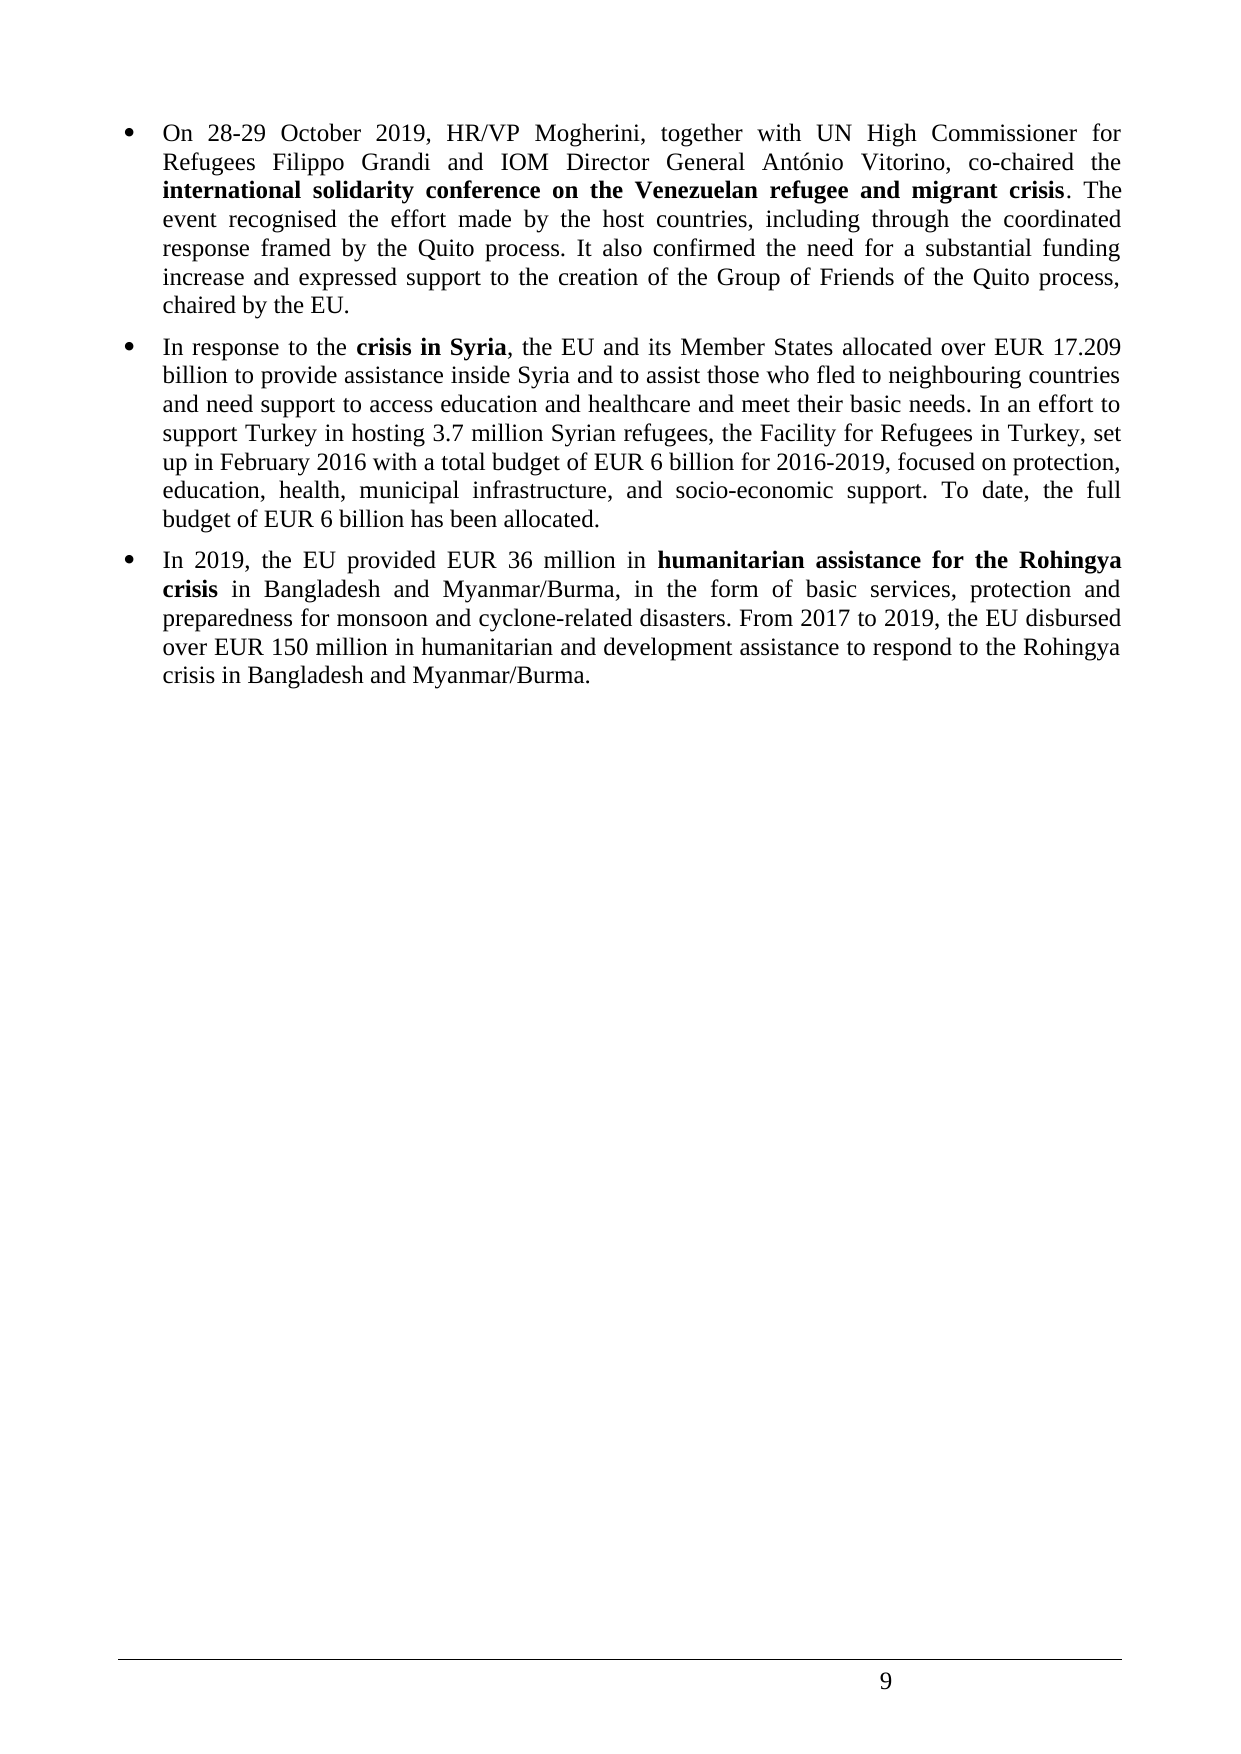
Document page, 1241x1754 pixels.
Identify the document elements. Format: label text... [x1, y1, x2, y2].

list On 28-29 October 2019, HR/VP Mogherini, together with UN High Commissioner for Refugees Filippo Grandi and IOM Director General António Vitorino, co-chaired the international solidarity conference on the Venezuelan refugee and migrant crisis. The event recognised the effort made by the host countries, including through the coordinated response framed by the Quito process. It also confirmed the need for a substantial funding increase and expressed support to the creation of the Group of Friends of the Quito process, chaired by the EU. [125, 118, 1122, 319]
list In 2019, the EU provided EUR 36 million in humanitarian assistance for the Rohingya crisis in Bangladesh and Myanmar/Burma, in the form of basic services, protection and preparedness for monsoon and cyclone-related disasters. From 2017 to 2019, the EU disbursed over EUR 150 million in humanitarian and development assistance to respond to the Rohingya crisis in Bangladesh and Myanmar/Burma. [125, 546, 1122, 689]
list In response to the crisis in Syria, the EU and its Member States allocated over EUR 17.209 billion to provide assistance inside Syria and to assist those who fled to neighbouring countries and need support to access education and healthcare and meet their basic needs. In an effort to support Turkey in hosting 3.7 million Syrian refugees, the Facility for Refugees in Turkey, set up in February 2016 with a total budget of EUR 6 billion for 2016-2019, focused on protection, education, health, municipal infrastructure, and socio-economic support. To date, the full budget of EUR 6 billion has been allocated. [125, 332, 1122, 533]
